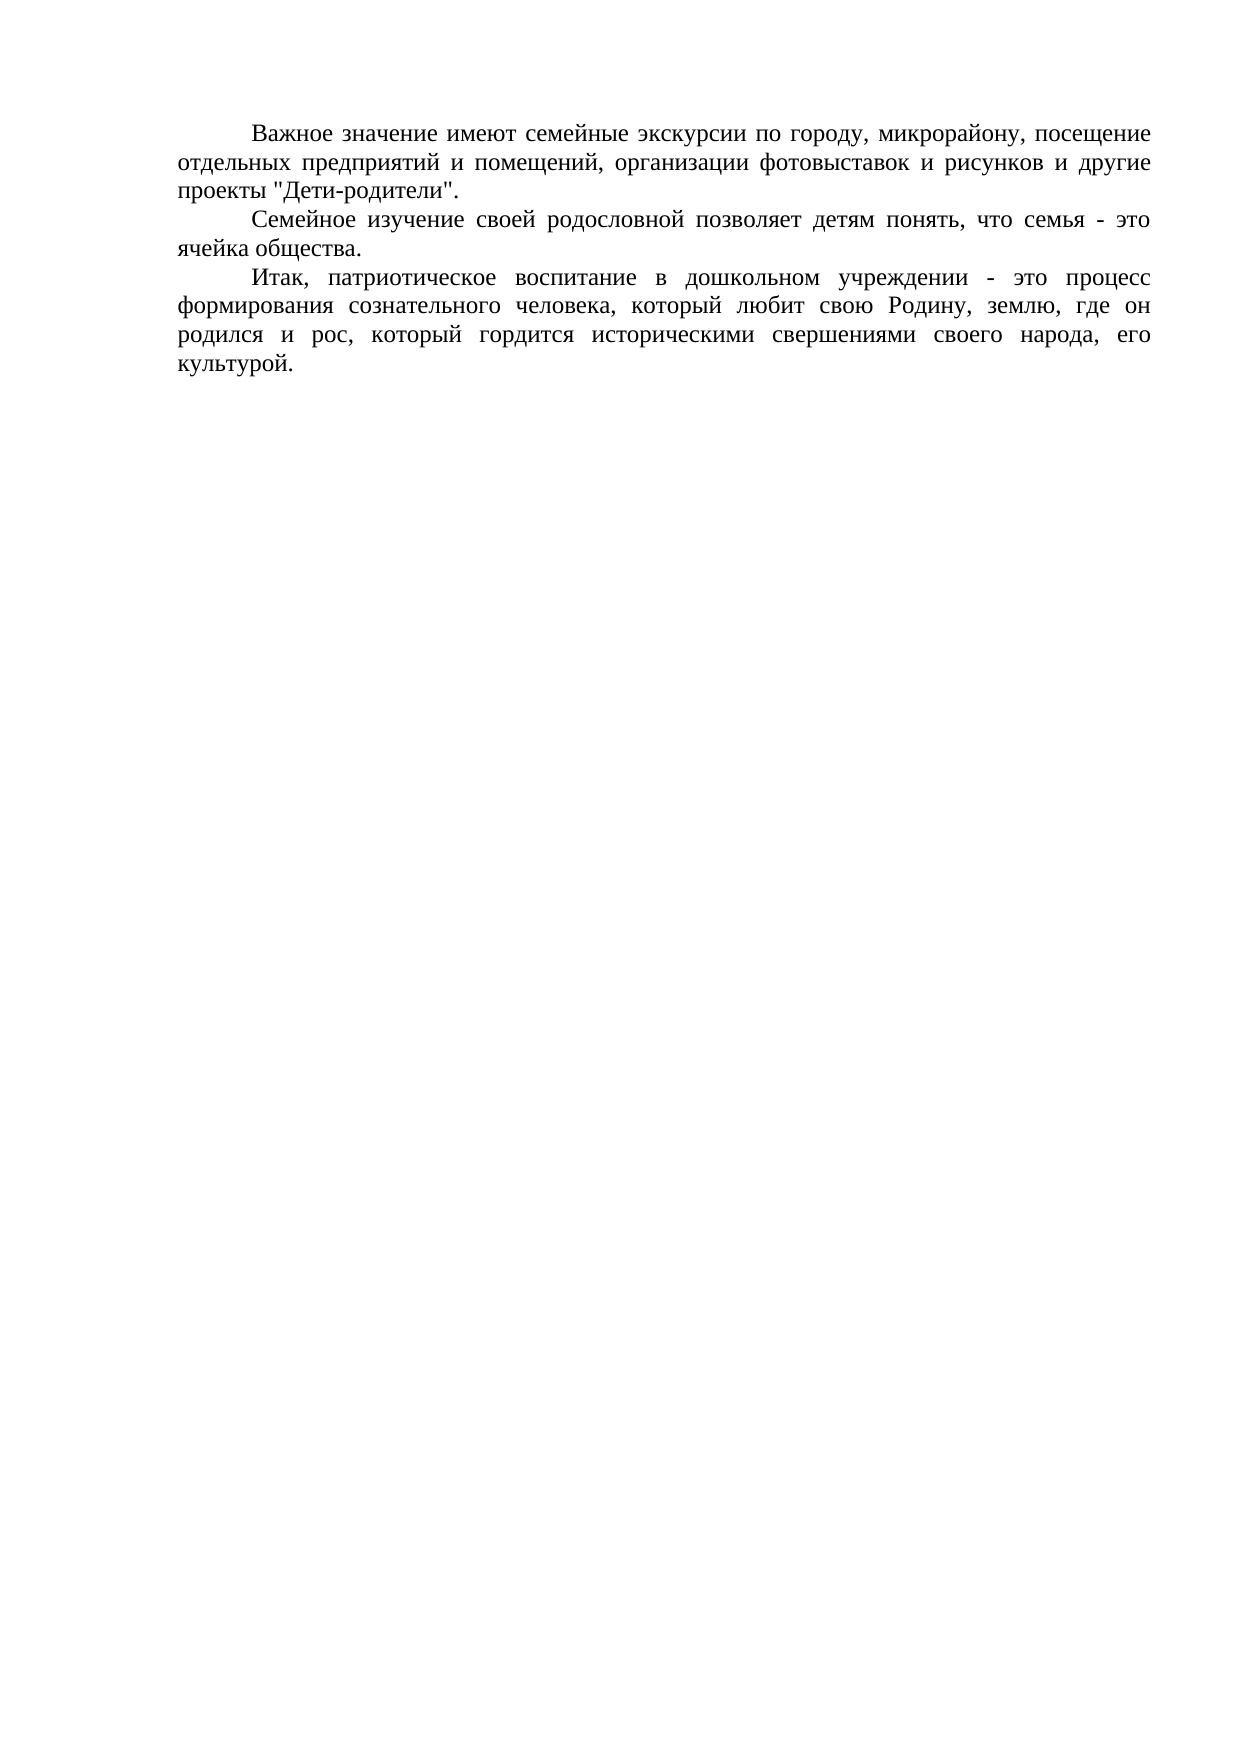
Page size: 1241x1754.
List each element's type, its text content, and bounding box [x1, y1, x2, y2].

text Семейное изучение своей родословной позволяет детям понять, что семья - это ячейка общества. [177, 204, 1152, 262]
text Важное значение имеют семейные экскурсии по городу, микрорайону, посещение отдельных предприятий и помещений, организации фотовыставок и рисунков и другие проекты "Дети-родители". [177, 118, 1152, 204]
text Итак, патриотическое воспитание в дошкольном учреждении - это процесс формирования сознательного человека, который любит свою Родину, землю, где он родился и рос, который гордится историческими свершениями своего народа, его культурой. [177, 262, 1152, 377]
